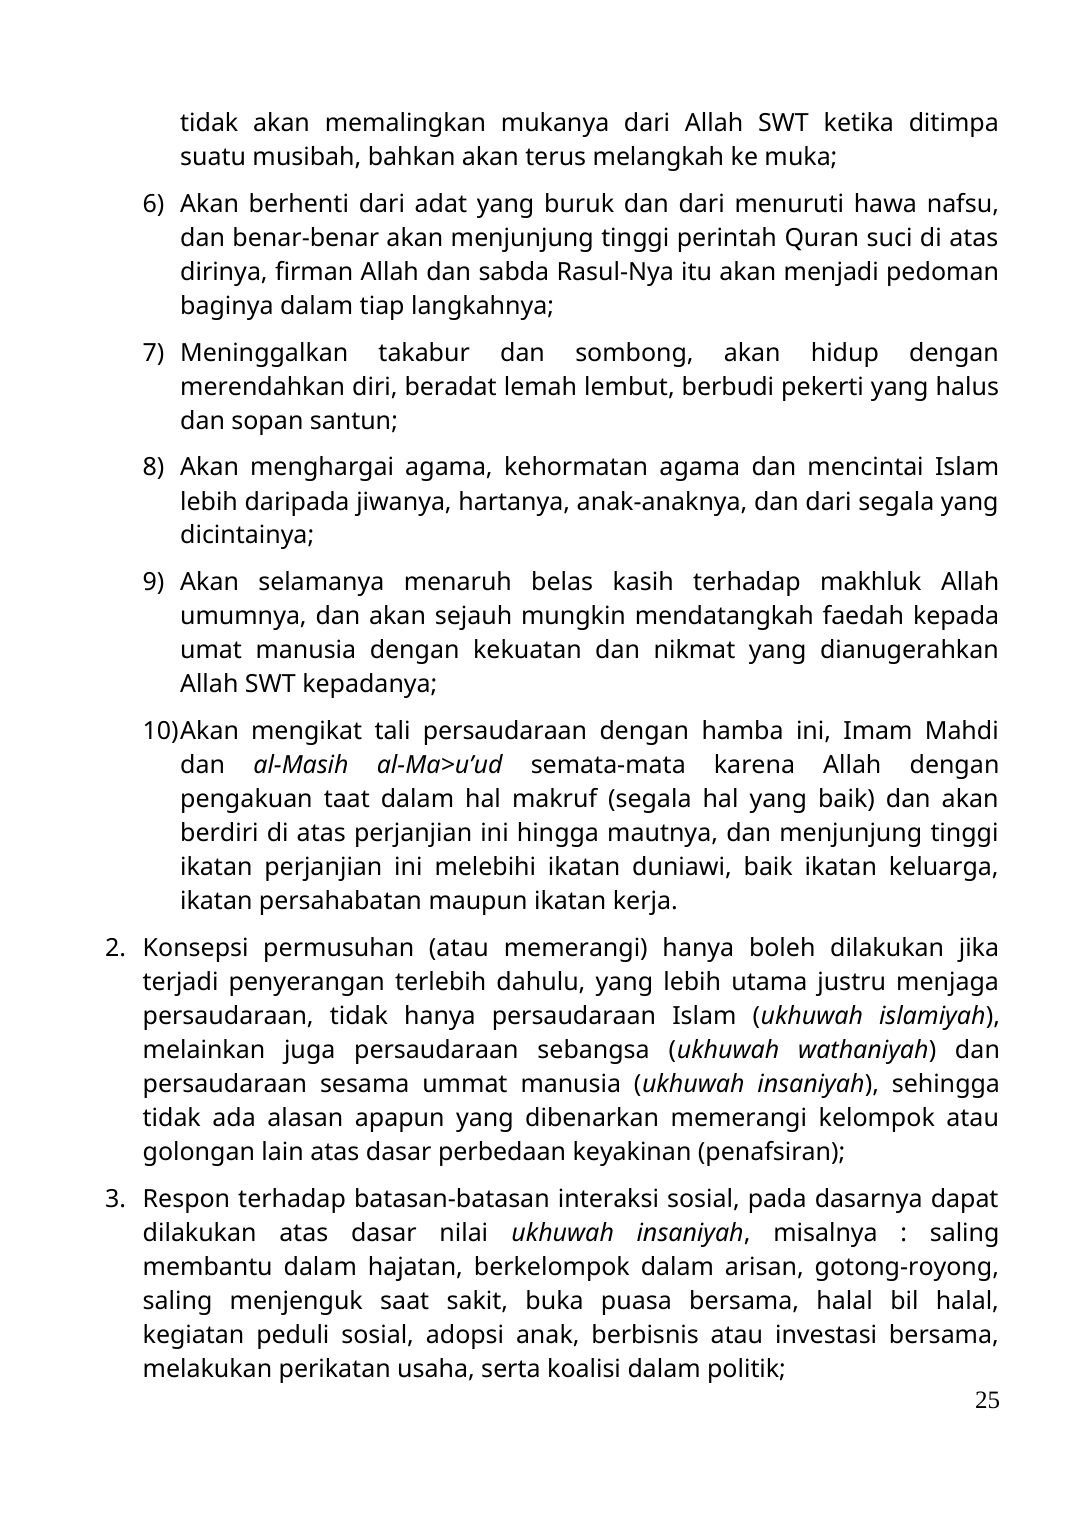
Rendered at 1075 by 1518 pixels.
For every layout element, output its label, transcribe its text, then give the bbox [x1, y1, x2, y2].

list Akan mengikat tali persaudaraan dengan hamba ini, Imam Mahdi dan al-Masih al-Ma>u’ud semata-mata karena Allah dengan pengakuan taat dalam hal makruf (segala hal yang baik) dan akan berdiri di atas perjanjian ini hingga mautnya, dan menjunjung tinggi ikatan perjanjian ini melebihi ikatan duniawi, baik ikatan keluarga, ikatan persahabatan maupun ikatan kerja. [142, 712, 1000, 917]
list Meninggalkan takabur dan sombong, akan hidup dengan merendahkan diri, beradat lemah lembut, berbudi pekerti yang halus dan sopan santun; [142, 334, 1000, 437]
list Akan menghargai agama, kehormatan agama dan mencintai Islam lebih daripada jiwanya, hartanya, anak-anaknya, dan dari segala yang dicintainya; [142, 449, 1000, 551]
list Konsepsi permusuhan (atau memerangi) hanya boleh dilakukan jika terjadi penyerangan terlebih dahulu, yang lebih utama justru menjaga persaudaraan, tidak hanya persaudaraan Islam (ukhuwah islamiyah), melainkan juga persaudaraan sebangsa (ukhuwah wathaniyah) dan persaudaraan sesama ummat manusia (ukhuwah insaniyah), sehingga tidak ada alasan apapun yang dibenarkan memerangi kelompok atau golongan lain atas dasar perbedaan keyakinan (penafsiran); [105, 929, 1000, 1168]
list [142, 105, 1000, 173]
list Akan berhenti dari adat yang buruk dan dari menuruti hawa nafsu, dan benar-benar akan menjunjung tinggi perintah Quran suci di atas dirinya, firman Allah dan sabda Rasul-Nya itu akan menjadi pedoman baginya dalam tiap langkahnya; [142, 186, 1000, 322]
list Akan selamanya menaruh belas kasih terhadap makhluk Allah umumnya, dan akan sejauh mungkin mendatangkah faedah kepada umat manusia dengan kekuatan dan nikmat yang dianugerahkan Allah SWT kepadanya; [142, 564, 1000, 700]
list Respon terhadap batasan-batasan interaksi sosial, pada dasarnya dapat dilakukan atas dasar nilai ukhuwah insaniyah, misalnya : saling membantu dalam hajatan, berkelompok dalam arisan, gotong-royong, saling menjenguk saat sakit, buka puasa bersama, halal bil halal, kegiatan peduli sosial, adopsi anak, berbisnis atau investasi bersama, melakukan perikatan usaha, serta koalisi dalam politik; [105, 1180, 1000, 1385]
